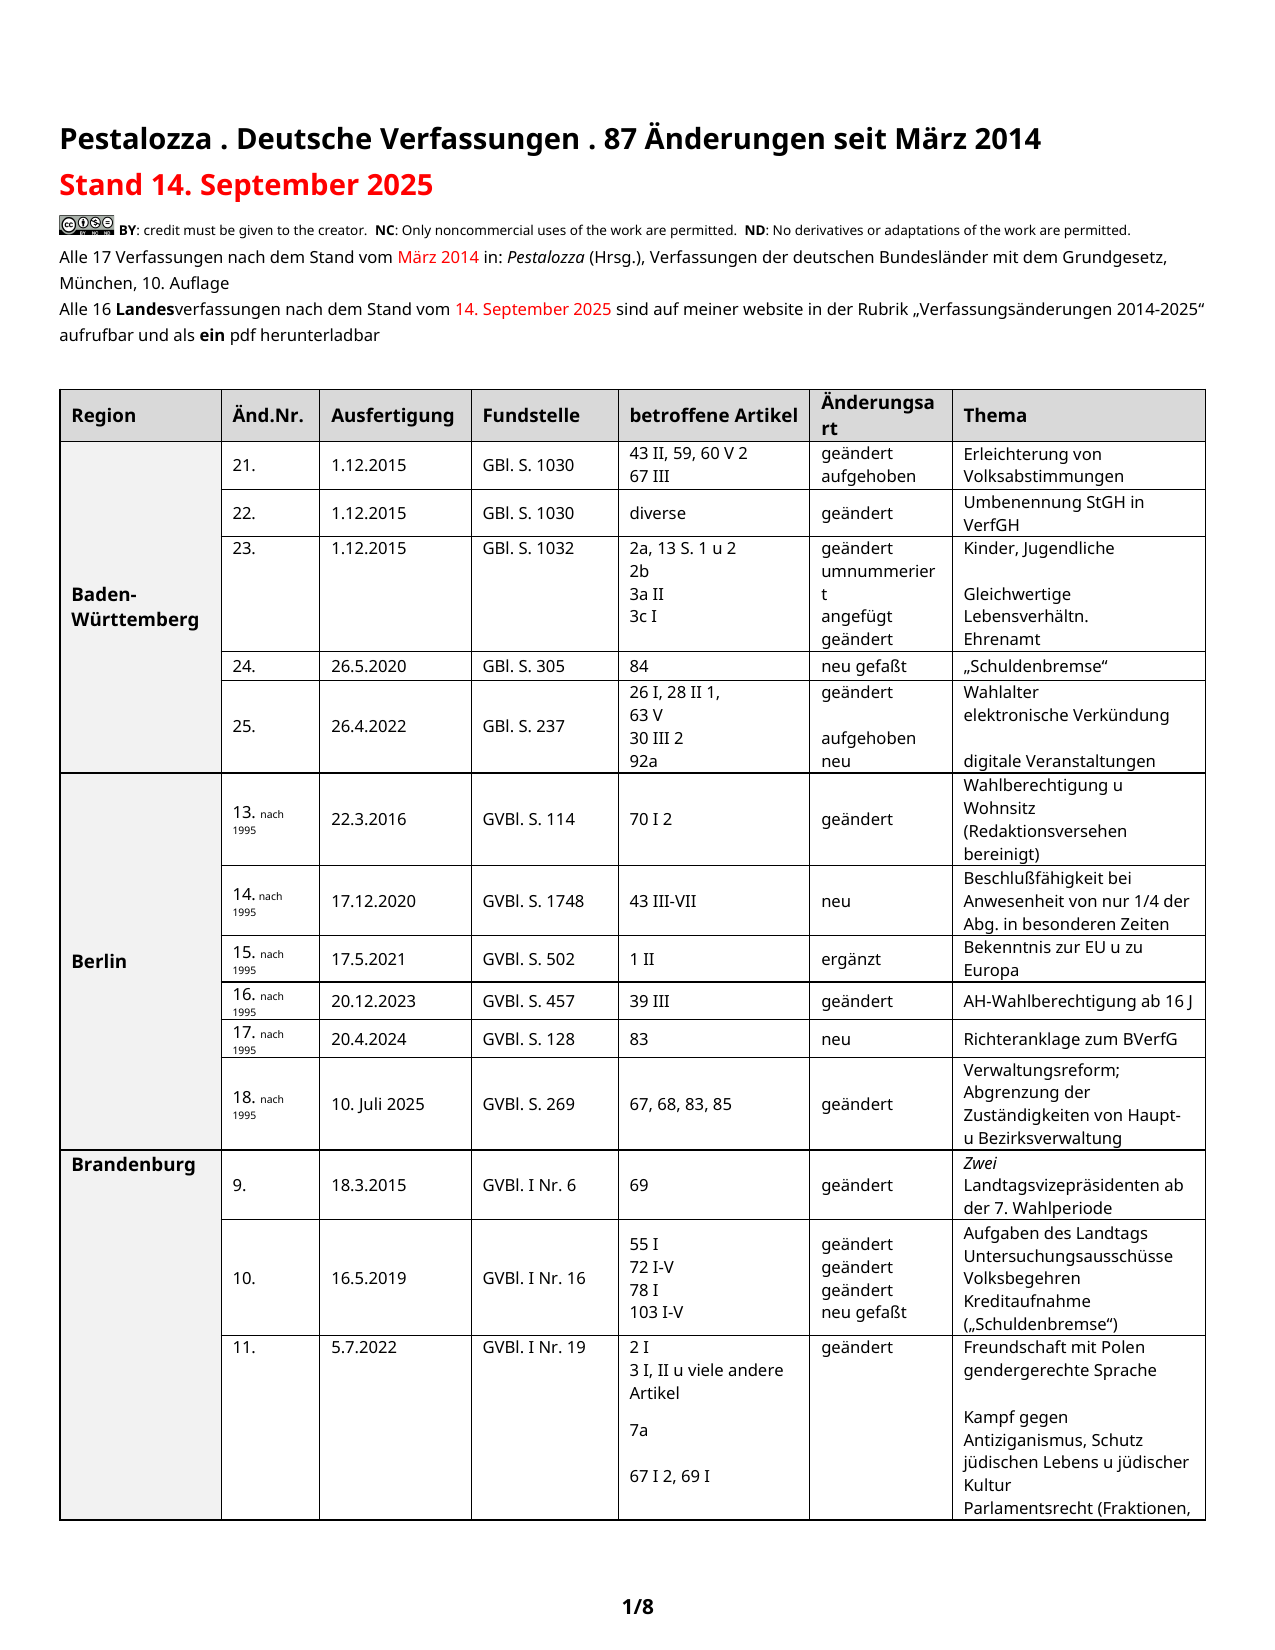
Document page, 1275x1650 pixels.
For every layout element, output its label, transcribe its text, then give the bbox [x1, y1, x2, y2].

text BY: credit must be given to the creator. NC: Only noncommercial uses of the work are permitted. ND: No derivatives or adaptations of the work are permitted. [59, 216, 1216, 239]
table_cell Brandenburg [61, 1151, 221, 1519]
table_header Region [61, 390, 221, 441]
table_cell 10. [222, 1220, 319, 1335]
table_cell 43 II, 59, 60 V 2 67 III [619, 442, 809, 488]
table_cell Wahlalter elektronische Verkündung digitale Veranstaltungen [953, 681, 1205, 772]
table_cell GBl. S. 1032 [472, 537, 618, 651]
table_header Thema [953, 390, 1205, 441]
table_cell GBl. S. 305 [472, 652, 618, 680]
table_cell GBl. S. 1030 [472, 442, 618, 488]
table_cell geändert umnummeriert angefügt geändert [810, 537, 952, 651]
table_cell AH-Wahlberechtigung ab 16 J [953, 983, 1205, 1019]
table_cell 22. [222, 490, 319, 536]
table_cell 1.12.2015 [320, 442, 471, 488]
table_cell 10. Juli 2025 [320, 1058, 471, 1149]
table_cell 26.5.2020 [320, 652, 471, 680]
table_cell 2a, 13 S. 1 u 2 2b 3a II 3c I [619, 537, 809, 651]
table_cell „Schuldenbremse“ [953, 652, 1205, 680]
table_cell GBl. S. 237 [472, 681, 618, 772]
table_cell Beschlußfähigkeit bei Anwesenheit von nur 1/4 der Abg. in besonderen Zeiten [953, 866, 1205, 935]
table_cell GVBl. I Nr. 19 [472, 1336, 618, 1519]
table_cell 70 I 2 [619, 774, 809, 865]
table_cell Bekenntnis zur EU u zu Europa [953, 936, 1205, 981]
table_cell 69 [619, 1151, 809, 1219]
table_cell Verwaltungsreform; Abgrenzung der Zuständigkeiten von Haupt- u Bezirksverwaltung [953, 1058, 1205, 1149]
table_header Änderungsart [810, 390, 952, 441]
table_cell Umbenennung StGH in VerfGH [953, 490, 1205, 536]
table_cell 1.12.2015 [320, 490, 471, 536]
table_cell 43 III-VII [619, 866, 809, 935]
table_cell geändert [810, 774, 952, 865]
picture [59, 215, 115, 235]
table_cell geändert [810, 490, 952, 536]
table_cell geändert [810, 1336, 952, 1519]
table_cell 83 [619, 1020, 809, 1057]
table_cell 23. [222, 537, 319, 651]
table_cell Wahlberechtigung u Wohnsitz (Redaktionsversehen bereinigt) [953, 774, 1205, 865]
table_header Ausfertigung [320, 390, 471, 441]
table_cell 1 II [619, 936, 809, 981]
table_header Fundstelle [472, 390, 618, 441]
table_cell 39 III [619, 983, 809, 1019]
table_cell 11. [222, 1336, 319, 1519]
table_cell ergänzt [810, 936, 952, 981]
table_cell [953, 1336, 1205, 1519]
table_cell GVBl. S. 128 [472, 1020, 618, 1057]
table_cell 22.3.2016 [320, 774, 471, 865]
table_header betroffene Artikel [619, 390, 809, 441]
table_cell neu [810, 1020, 952, 1057]
table_cell GVBl. S. 457 [472, 983, 618, 1019]
table_cell GVBl. S. 502 [472, 936, 618, 981]
table_cell GVBl. S. 114 [472, 774, 618, 865]
table_cell Richteranklage zum BVerfG [953, 1020, 1205, 1057]
table_cell GVBl. S. 269 [472, 1058, 618, 1149]
table_cell geändert geändert geändert neu gefaßt [810, 1220, 952, 1335]
text Pestalozza . Deutsche Verfassungen . 87 Änderungen seit März 2014 Stand 14. September 2025 [59, 118, 1216, 203]
table_cell 20.12.2023 [320, 983, 471, 1019]
table_cell GVBl. I Nr. 16 [472, 1220, 618, 1335]
table_cell diverse [619, 490, 809, 536]
table_cell 15. nach 1995 [222, 936, 319, 981]
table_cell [619, 1336, 809, 1519]
table_cell 16.5.2019 [320, 1220, 471, 1335]
table_cell GVBl. I Nr. 6 [472, 1151, 618, 1219]
table_cell 17.5.2021 [320, 936, 471, 981]
table_cell Berlin [61, 774, 221, 1149]
table_cell 67, 68, 83, 85 [619, 1058, 809, 1149]
table_cell GBl. S. 1030 [472, 490, 618, 536]
table_cell neu gefaßt [810, 652, 952, 680]
table_cell 14. nach 1995 [222, 866, 319, 935]
table_cell 18.3.2015 [320, 1151, 471, 1219]
table_cell geändert aufgehoben [810, 442, 952, 488]
table_cell GVBl. S. 1748 [472, 866, 618, 935]
table_cell Baden- Württemberg [61, 442, 221, 772]
table_cell geändert [810, 1151, 952, 1219]
table_cell 18. nach 1995 [222, 1058, 319, 1149]
table_cell geändert [810, 983, 952, 1019]
table_cell 20.4.2024 [320, 1020, 471, 1057]
table_cell Erleichterung von Volksabstimmungen [953, 442, 1205, 488]
table_cell geändert aufgehoben neu [810, 681, 952, 772]
table_cell Aufgaben des Landtags Untersuchungsausschüsse Volksbegehren Kreditaufnahme („Schuldenbremse“) [953, 1220, 1205, 1335]
table_cell 9. [222, 1151, 319, 1219]
text Alle 17 Verfassungen nach dem Stand vom März 2014 in: Pestalozza (Hrsg.), Verfassungen der deutschen Bundesländer mit dem Grundgesetz, München, 10. Auflage Alle 16 Landesverfassungen nach dem Stand vom 14. September 2025 sind auf meiner website in der Rubrik „Verfassungsänderungen 2014-2025“ aufrufbar und als ein pdf herunterladbar [59, 246, 1216, 347]
table_cell 25. [222, 681, 319, 772]
table_cell Kinder, Jugendliche Gleichwertige Lebensverhältn. Ehrenamt [953, 537, 1205, 651]
table_cell 13. nach 1995 [222, 774, 319, 865]
table_cell 55 I 72 I-V 78 I 103 I-V [619, 1220, 809, 1335]
table_cell 16. nach 1995 [222, 983, 319, 1019]
table_cell 84 [619, 652, 809, 680]
table_cell 1.12.2015 [320, 537, 471, 651]
table_cell 17. nach 1995 [222, 1020, 319, 1057]
table_header Änd.Nr. [222, 390, 319, 441]
table_cell 5.7.2022 [320, 1336, 471, 1519]
table_cell 17.12.2020 [320, 866, 471, 935]
table_cell Zwei Landtagsvizepräsidenten ab der 7. Wahlperiode [953, 1151, 1205, 1219]
table_cell neu [810, 866, 952, 935]
table_cell 21. [222, 442, 319, 488]
table_cell geändert [810, 1058, 952, 1149]
table_cell 24. [222, 652, 319, 680]
table_cell 26.4.2022 [320, 681, 471, 772]
table_cell 26 I, 28 II 1, 63 V 30 III 2 92a [619, 681, 809, 772]
